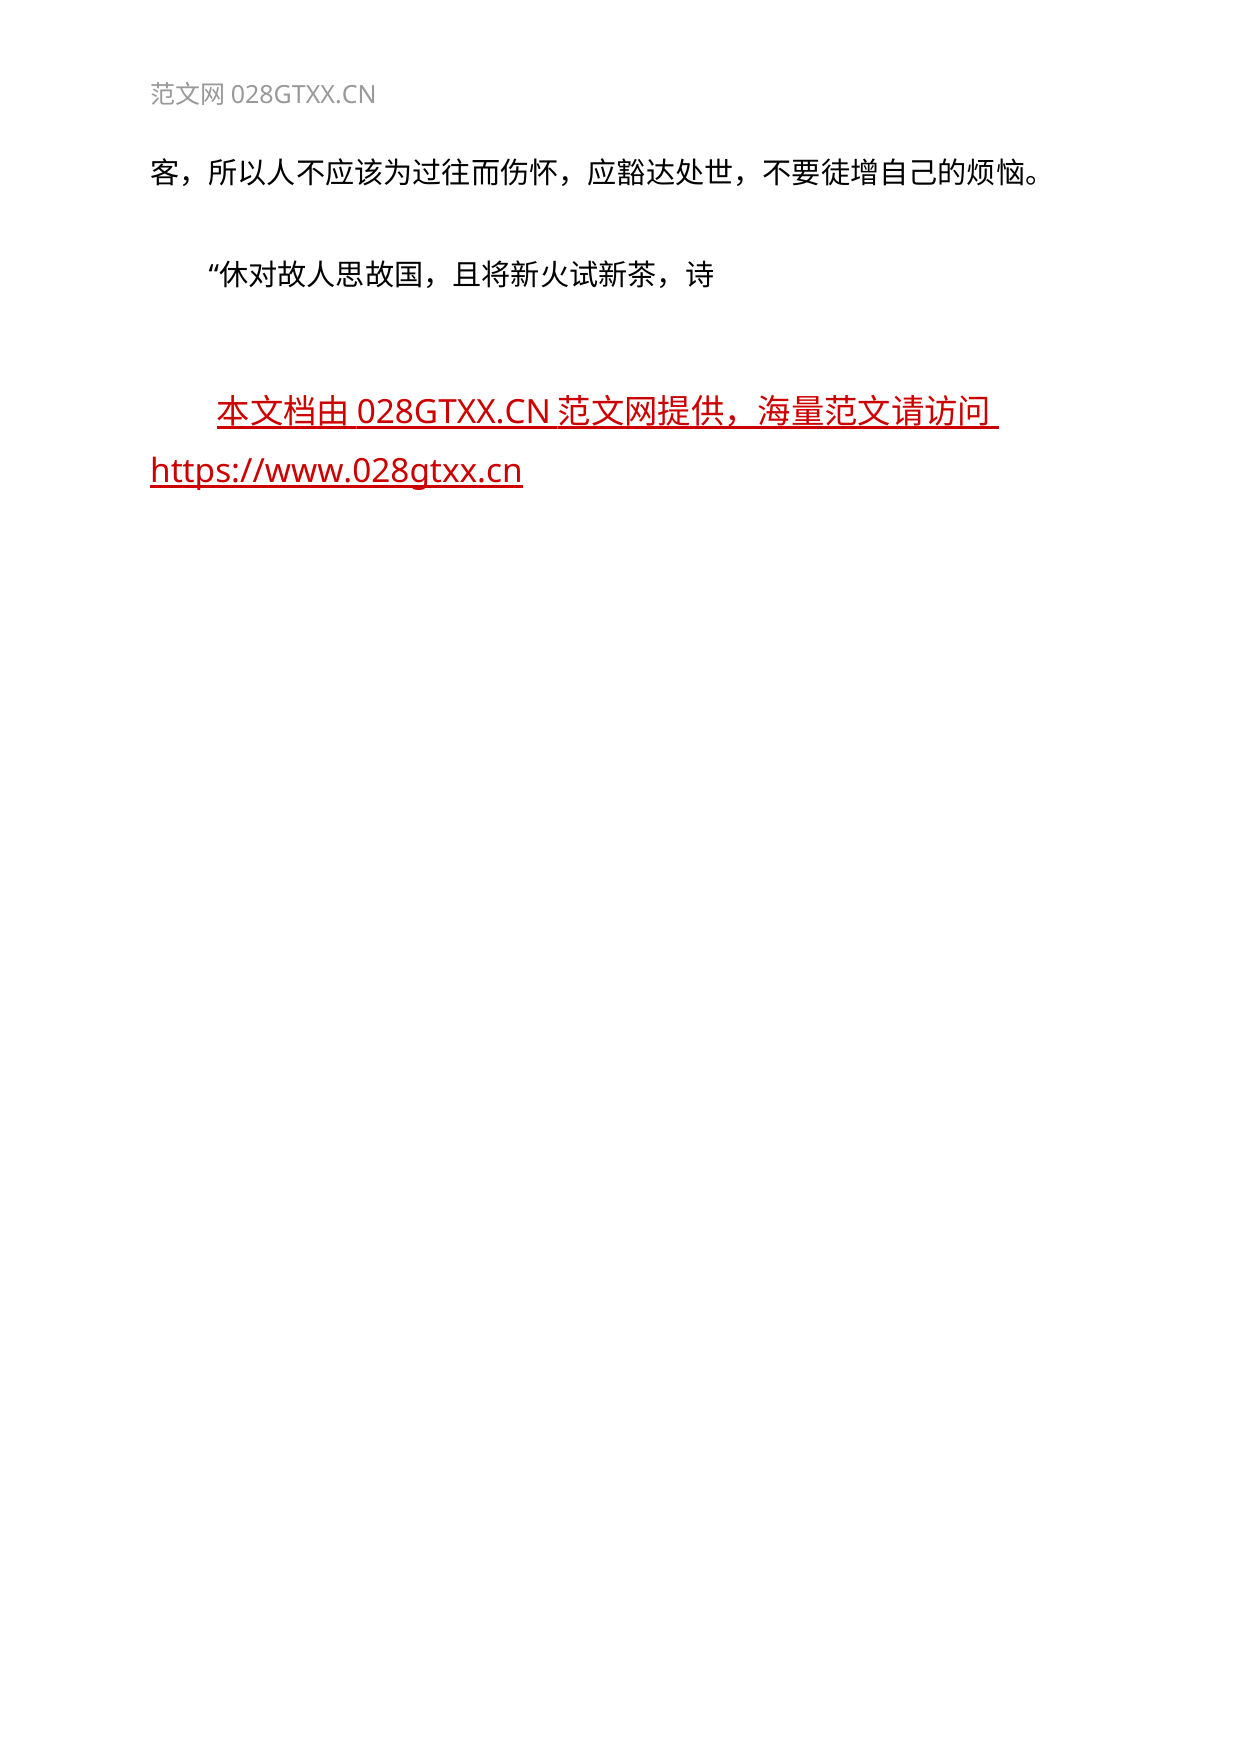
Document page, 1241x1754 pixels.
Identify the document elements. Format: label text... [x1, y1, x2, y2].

text 本文档由028GTXX.CN范文网提供，海量范文请访问 https://www.028gtxx.cn [150, 385, 1090, 492]
text “休对故人思故国，且将新火试新茶，诗 [150, 252, 1090, 294]
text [150, 150, 1090, 192]
